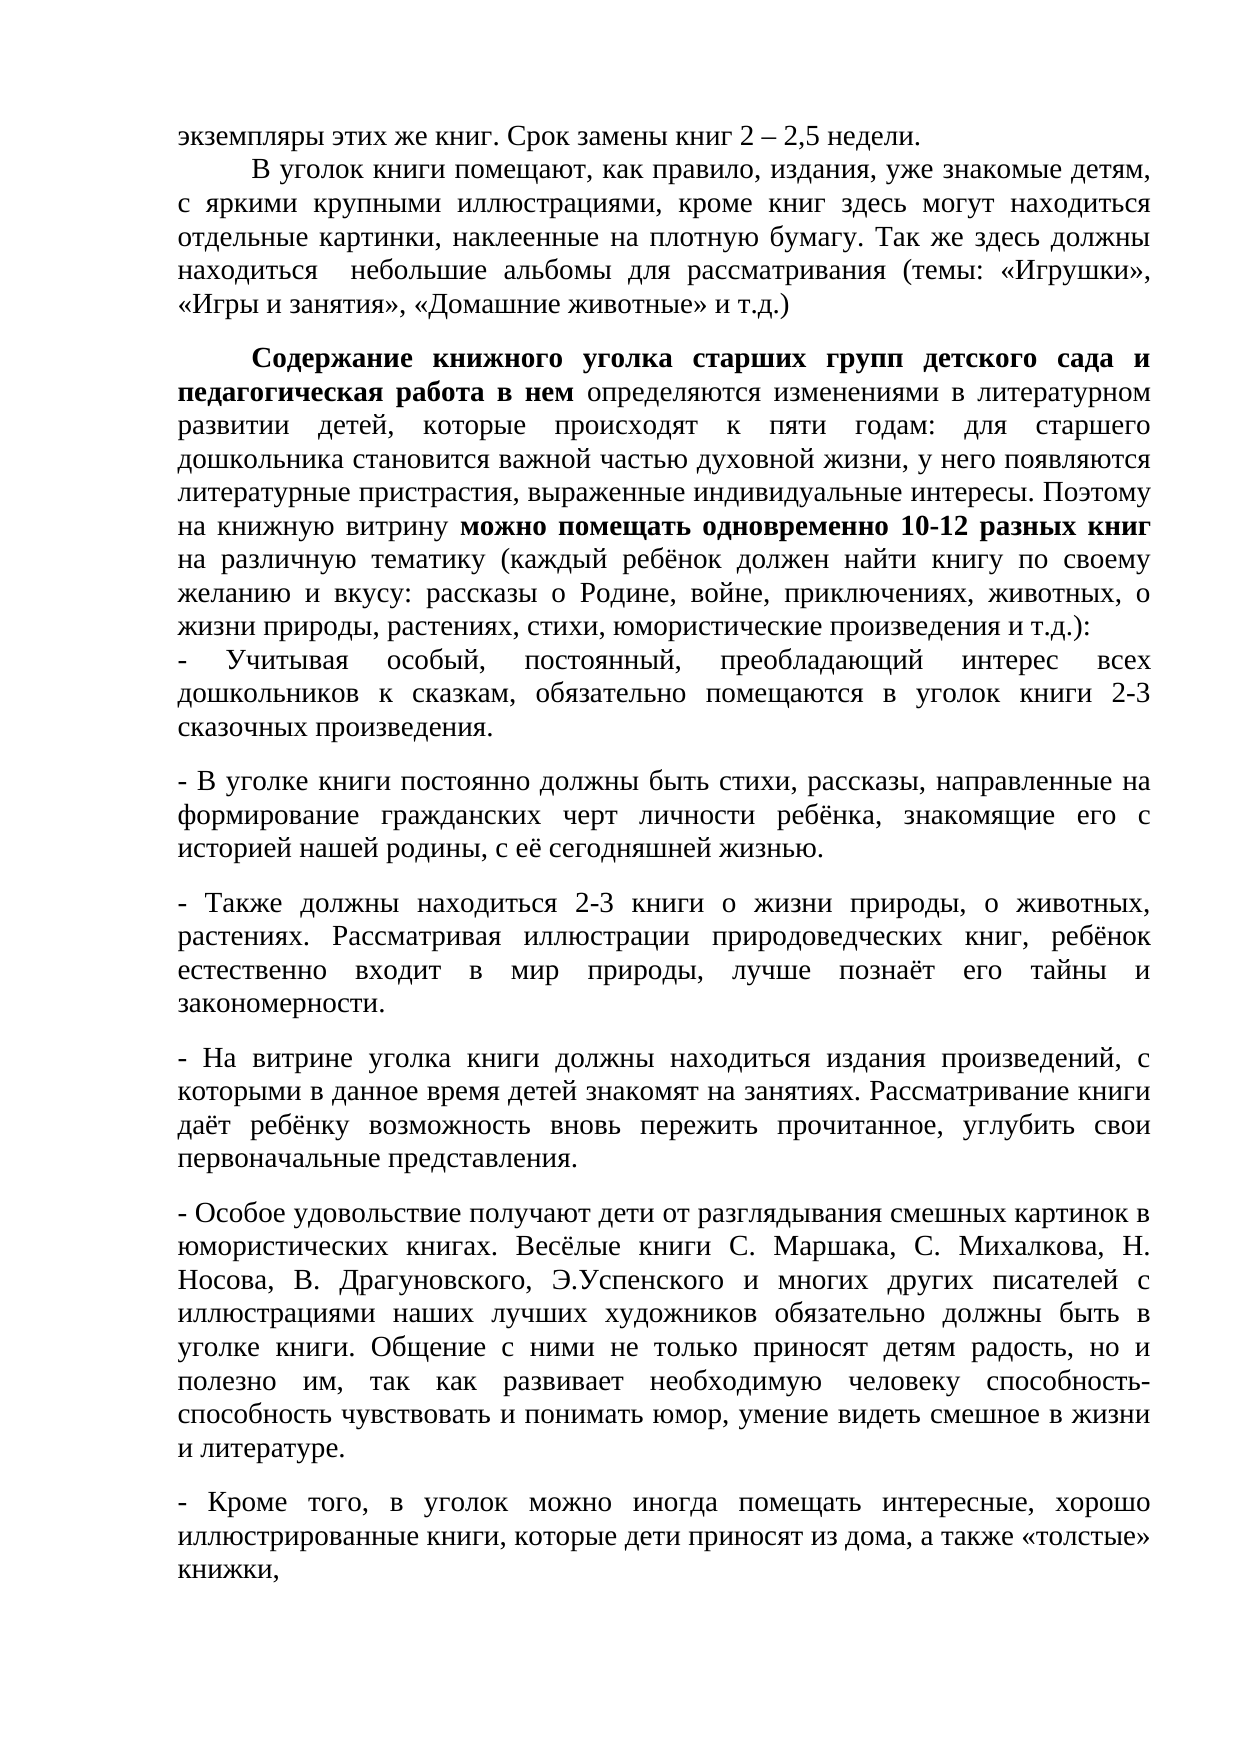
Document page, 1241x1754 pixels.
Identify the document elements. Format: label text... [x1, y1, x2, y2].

text - Учитывая особый, постоянный, преобладающий интерес всех дошкольников к сказкам, обязательно помещаются в уголок книги 2-3 сказочных произведения. [177, 642, 1152, 743]
text Содержание книжного уголка старших групп детского сада и педагогическая работа в нем определяются изменениями в литературном развитии детей, которые происходят к пяти годам: для старшего дошкольника становится важной частью духовной жизни, у него появляются литературные пристрастия, выраженные индивидуальные интересы. Поэтому на книжную витрину можно помещать одновременно 10-12 разных книг на различную тематику (каждый ребёнок должен найти книгу по своему желанию и вкусу: рассказы о Родине, войне, приключениях, животных, о жизни природы, растениях, стихи, юмористические произведения и т.д.): [177, 340, 1152, 642]
text - Особое удовольствие получают дети от разглядывания смешных картинок в юмористических книгах. Весёлые книги С. Маршака, С. Михалкова, Н. Носова, В. Драгуновского, Э.Успенского и многих других писателей с иллюстрациями наших лучших художников обязательно должны быть в уголке книги. Общение с ними не только приносят детям радость, но и полезно им, так как развивает необходимую человеку способность- способность чувствовать и понимать юмор, умение видеть смешное в жизни и литературе. [177, 1195, 1152, 1463]
text - В уголке книги постоянно должны быть стихи, рассказы, направленные на формирование гражданских черт личности ребёнка, знакомящие его с историей нашей родины, с её сегодняшней жизнью. [177, 763, 1152, 864]
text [177, 118, 1152, 152]
text В уголок книги помещают, как правило, издания, уже знакомые детям, с яркими крупными иллюстрациями, кроме книг здесь могут находиться отдельные картинки, наклеенные на плотную бумагу. Так же здесь должны находиться небольшие альбомы для рассматривания (темы: «Игрушки», «Игры и занятия», «Домашние животные» и т.д.) [177, 152, 1152, 319]
text - Кроме того, в уголок можно иногда помещать интересные, хорошо иллюстрированные книги, которые дети приносят из дома, а также «толстые» книжки, [177, 1484, 1152, 1585]
text - На витрине уголка книги должны находиться издания произведений, с которыми в данное время детей знакомят на занятиях. Рассматривание книги даёт ребёнку возможность вновь пережить прочитанное, углубить свои первоначальные представления. [177, 1040, 1152, 1174]
text - Также должны находиться 2-3 книги о жизни природы, о животных, растениях. Рассматривая иллюстрации природоведческих книг, ребёнок естественно входит в мир природы, лучше познаёт его тайны и закономерности. [177, 885, 1152, 1019]
